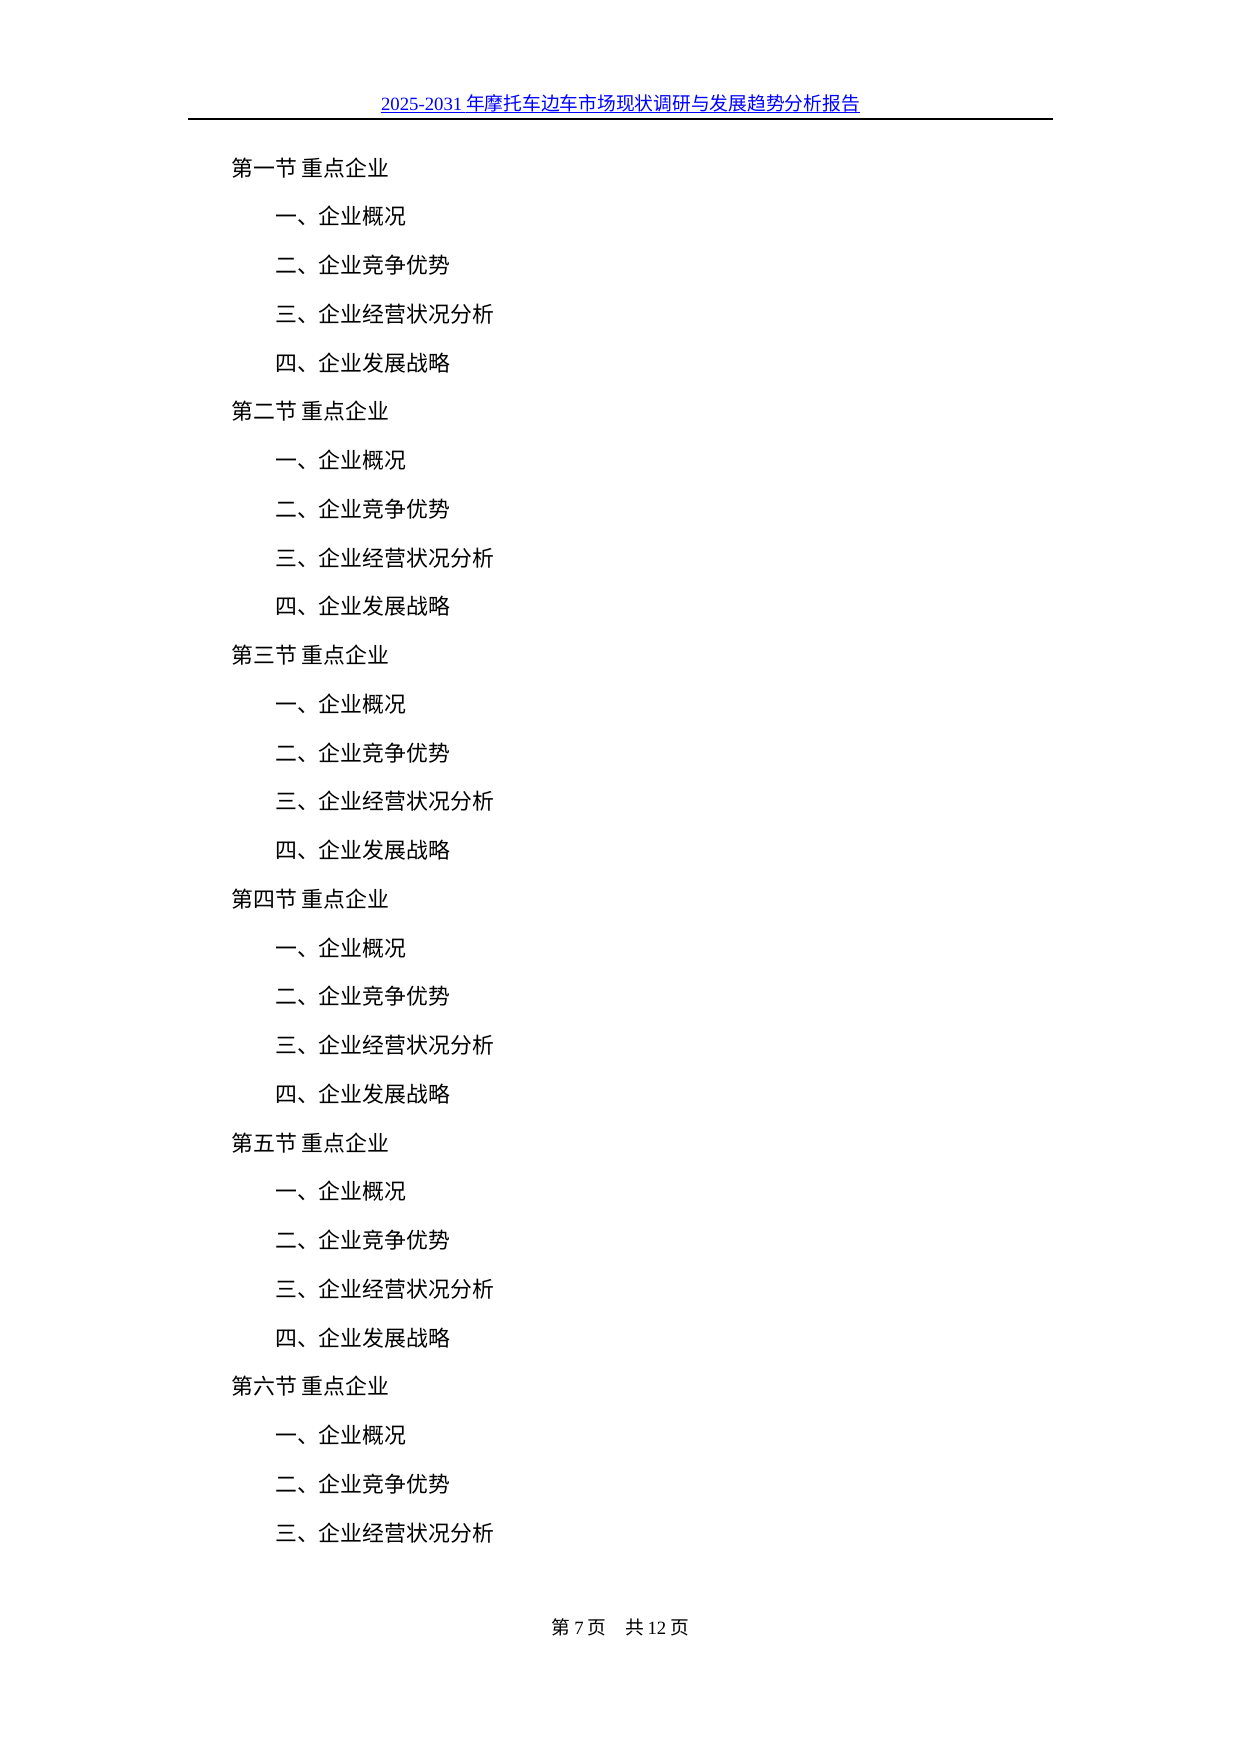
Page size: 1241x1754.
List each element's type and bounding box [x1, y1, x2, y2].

text [187, 150, 1053, 1548]
